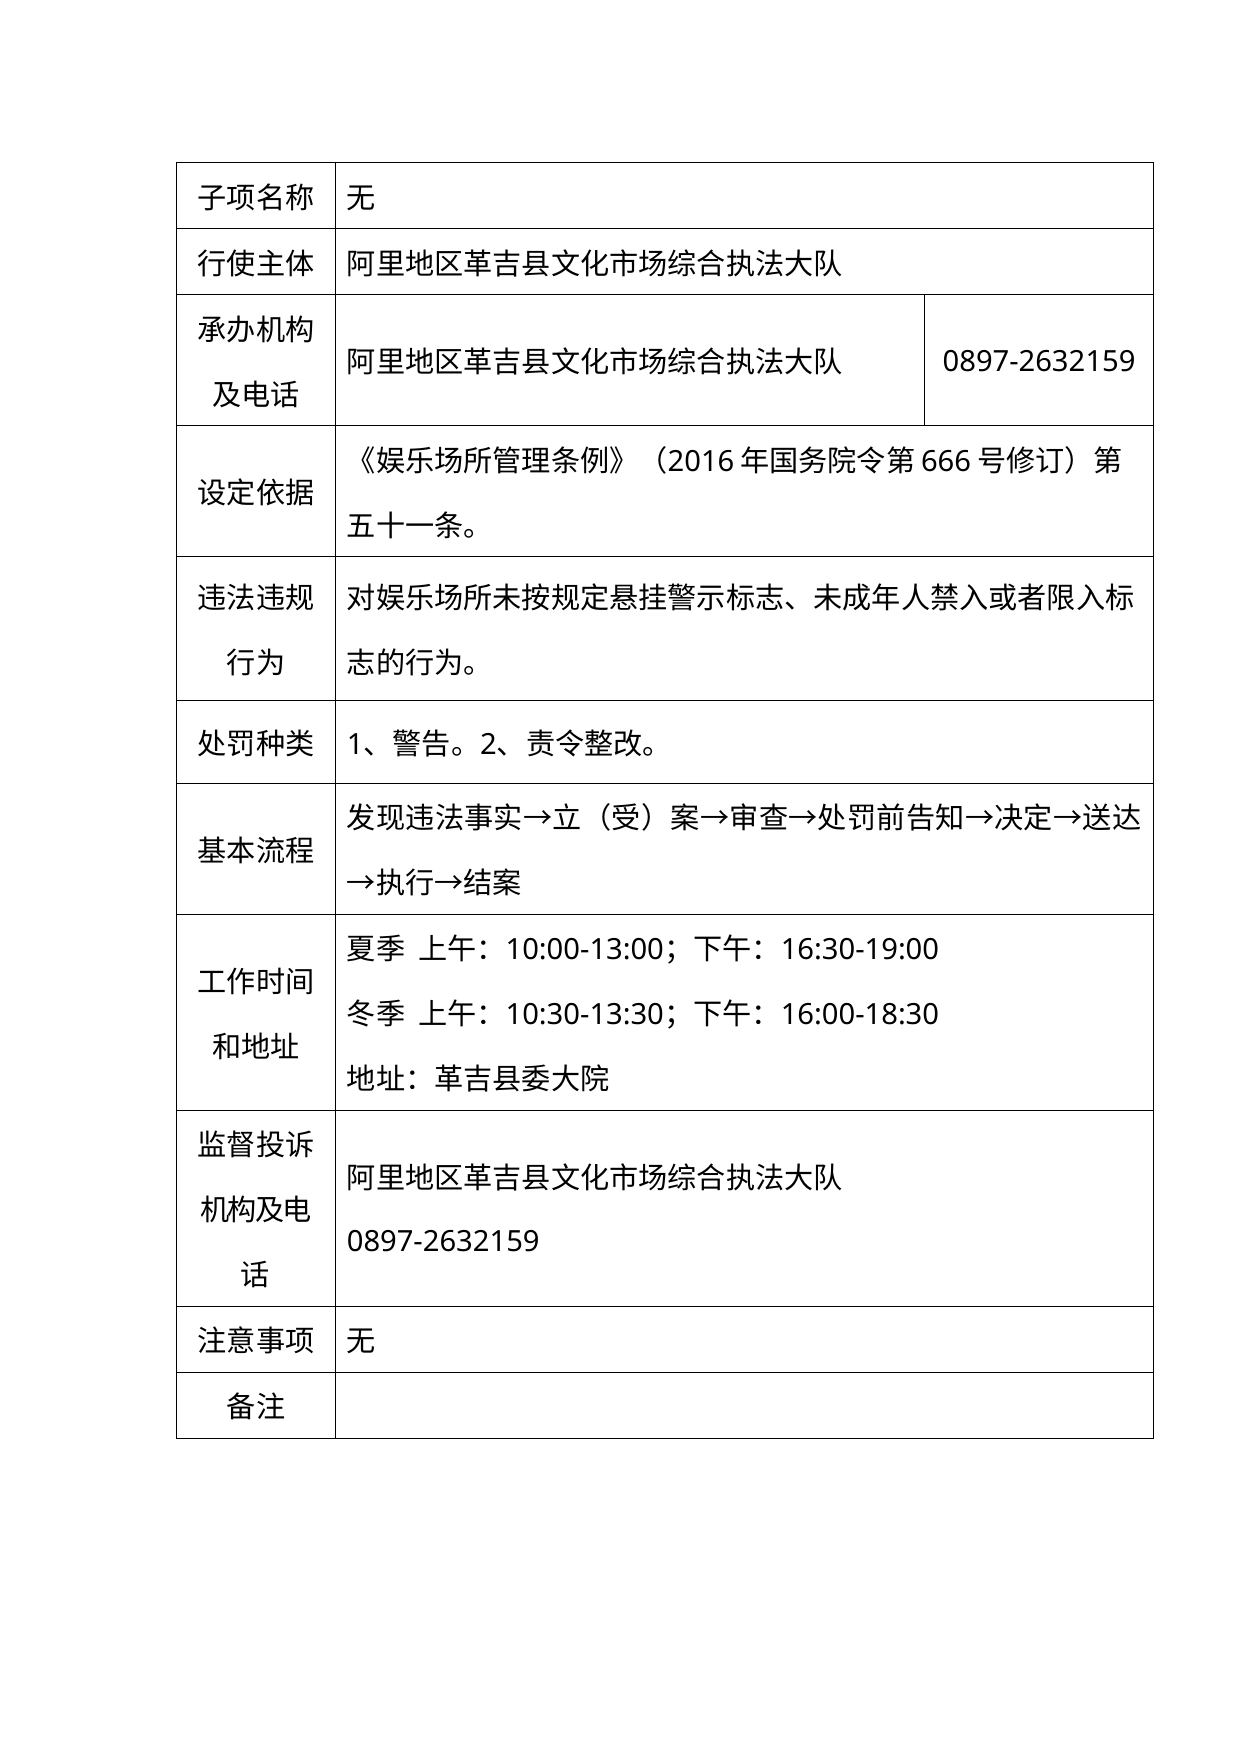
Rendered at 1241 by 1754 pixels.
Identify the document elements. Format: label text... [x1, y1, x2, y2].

table_cell 监督投诉机构及电话 [177, 1111, 335, 1306]
table_cell 1、警告。2、责令整改。 [336, 701, 1153, 782]
table_cell 子项名称 [177, 163, 335, 228]
table_cell 发现违法事实→立（受）案→审查→处罚前告知→决定→送达→执行→结案 [336, 784, 1153, 913]
table_cell [336, 1373, 1153, 1438]
table_cell 违法违规行为 [177, 557, 335, 700]
table_cell 《娱乐场所管理条例》（2016年国务院令第666号修订）第五十一条。 [336, 426, 1153, 556]
table_cell 工作时间 和地址 [177, 915, 335, 1109]
table_cell 无 [336, 163, 1153, 228]
table_cell 无 [336, 1307, 1153, 1372]
table_cell 设定依据 [177, 426, 335, 556]
table_cell 承办机构及电话 [177, 295, 335, 425]
table_cell 阿里地区革吉县文化市场综合执法大队 [336, 229, 1153, 294]
table_cell 0897-2632159 [925, 295, 1153, 425]
table_cell 基本流程 [177, 784, 335, 913]
table_cell 处罚种类 [177, 701, 335, 782]
table_cell 阿里地区革吉县文化市场综合执法大队 [336, 295, 924, 425]
table_cell 阿里地区革吉县文化市场综合执法大队 0897-2632159 [336, 1111, 1153, 1306]
table_cell 行使主体 [177, 229, 335, 294]
table_cell 备注 [177, 1373, 335, 1438]
table_cell 夏季 上午：10:00-13:00；下午：16:30-19:00 冬季 上午：10:30-13:30；下午：16:00-18:30 地址：革吉县委大院 [336, 915, 1153, 1109]
table_cell 对娱乐场所未按规定悬挂警示标志、未成年人禁入或者限入标志的行为。 [336, 557, 1153, 700]
table_cell 注意事项 [177, 1307, 335, 1372]
